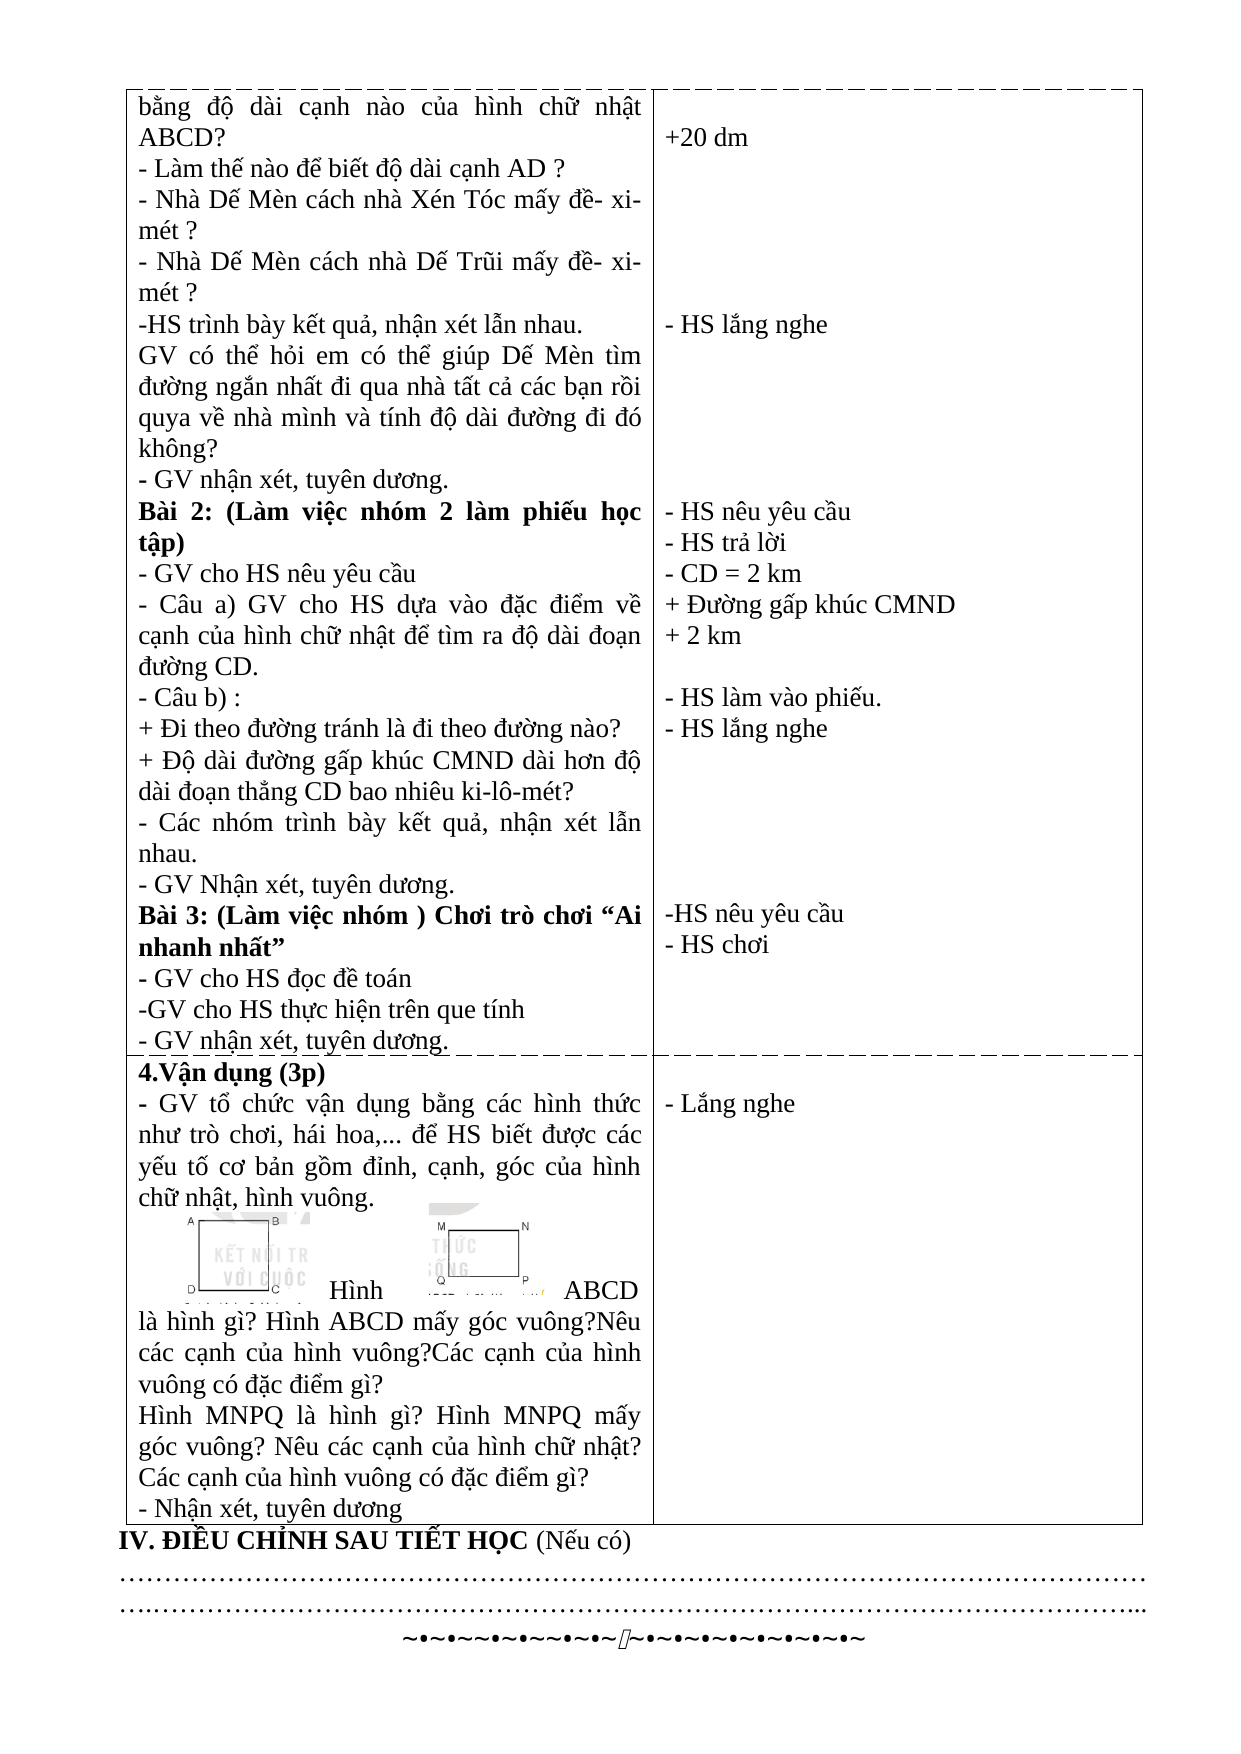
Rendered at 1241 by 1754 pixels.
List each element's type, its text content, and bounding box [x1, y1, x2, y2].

picture [178, 1212, 310, 1304]
picture [428, 1203, 545, 1295]
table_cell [654, 89, 1142, 1055]
table_cell 4.Vận dụng (3p) - GV tổ chức vận dụng bằng các hình thức như trò chơi, hái hoa,... để HS biết được các yếu tố cơ bản gồm đỉnh, cạnh, góc của hình chữ nhật, hình vuông. Hình ABCD là hình gì? Hình ABCD mấy góc vuông?Nêu các cạnh của hình vuông?Các cạnh của hình vuông có đặc điểm gì? Hình MNPQ là hình gì? Hình MNPQ mấy góc vuông? Nêu các cạnh của hình chữ nhật? Các cạnh của hình vuông có đặc điểm gì? - Nhận xét, tuyên dương [127, 1055, 653, 1523]
text …………………………………………………………………………………………………… [118, 1556, 1152, 1587]
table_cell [127, 89, 653, 1055]
table_cell - Lắng nghe [654, 1055, 1142, 1523]
text IV. ĐIỀU CHỈNH SAU TIẾT HỌC (Nếu có) [118, 1524, 1152, 1556]
text ~•~•~~•~•~~•~•~~•~•~•~•~•~•~•~•~ [118, 1618, 1152, 1658]
text ….………………………………………………………………………………………………... [118, 1587, 1152, 1618]
